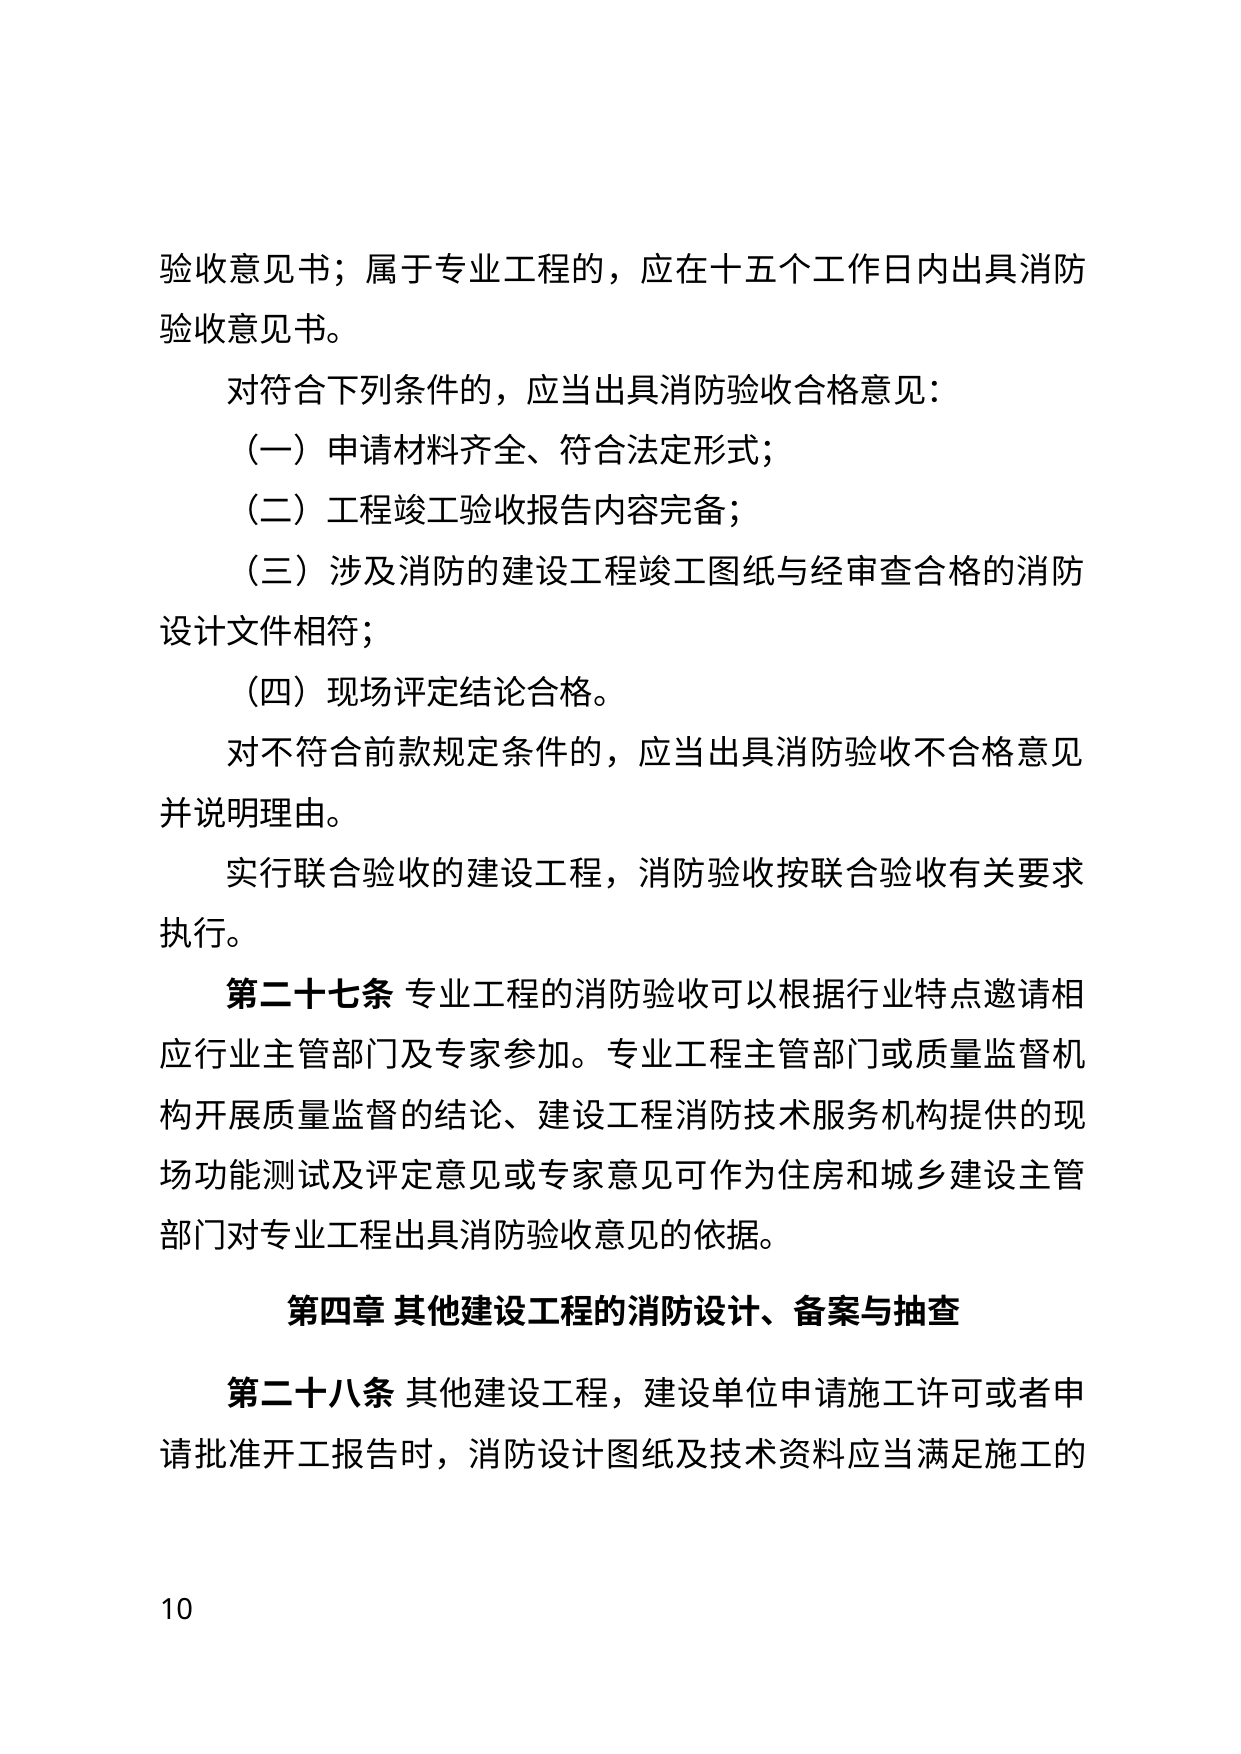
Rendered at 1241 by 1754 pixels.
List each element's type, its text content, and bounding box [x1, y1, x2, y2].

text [159, 1357, 1087, 1478]
text 对符合下列条件的，应当出具消防验收合格意见： [159, 354, 1087, 414]
text 第二十七条 专业工程的消防验收可以根据行业特点邀请相应行业主管部门及专家参加。专业工程主管部门或质量监督机构开展质量监督的结论、建设工程消防技术服务机构提供的现场功能测试及评定意见或专家意见可作为住房和城乡建设主管部门对专业工程出具消防验收意见的依据。 [159, 958, 1087, 1260]
text （四）现场评定结论合格。 [159, 656, 1087, 716]
text （三）涉及消防的建设工程竣工图纸与经审查合格的消防设计文件相符； [159, 535, 1087, 656]
text （二）工程竣工验收报告内容完备； [159, 474, 1087, 535]
text 第四章 其他建设工程的消防设计、备案与抽查 [159, 1276, 1087, 1341]
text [159, 233, 1087, 354]
text （一）申请材料齐全、符合法定形式； [159, 414, 1087, 474]
text 对不符合前款规定条件的，应当出具消防验收不合格意见，并说明理由。 [159, 716, 1087, 837]
text 实行联合验收的建设工程，消防验收按联合验收有关要求执行。 [159, 837, 1087, 958]
